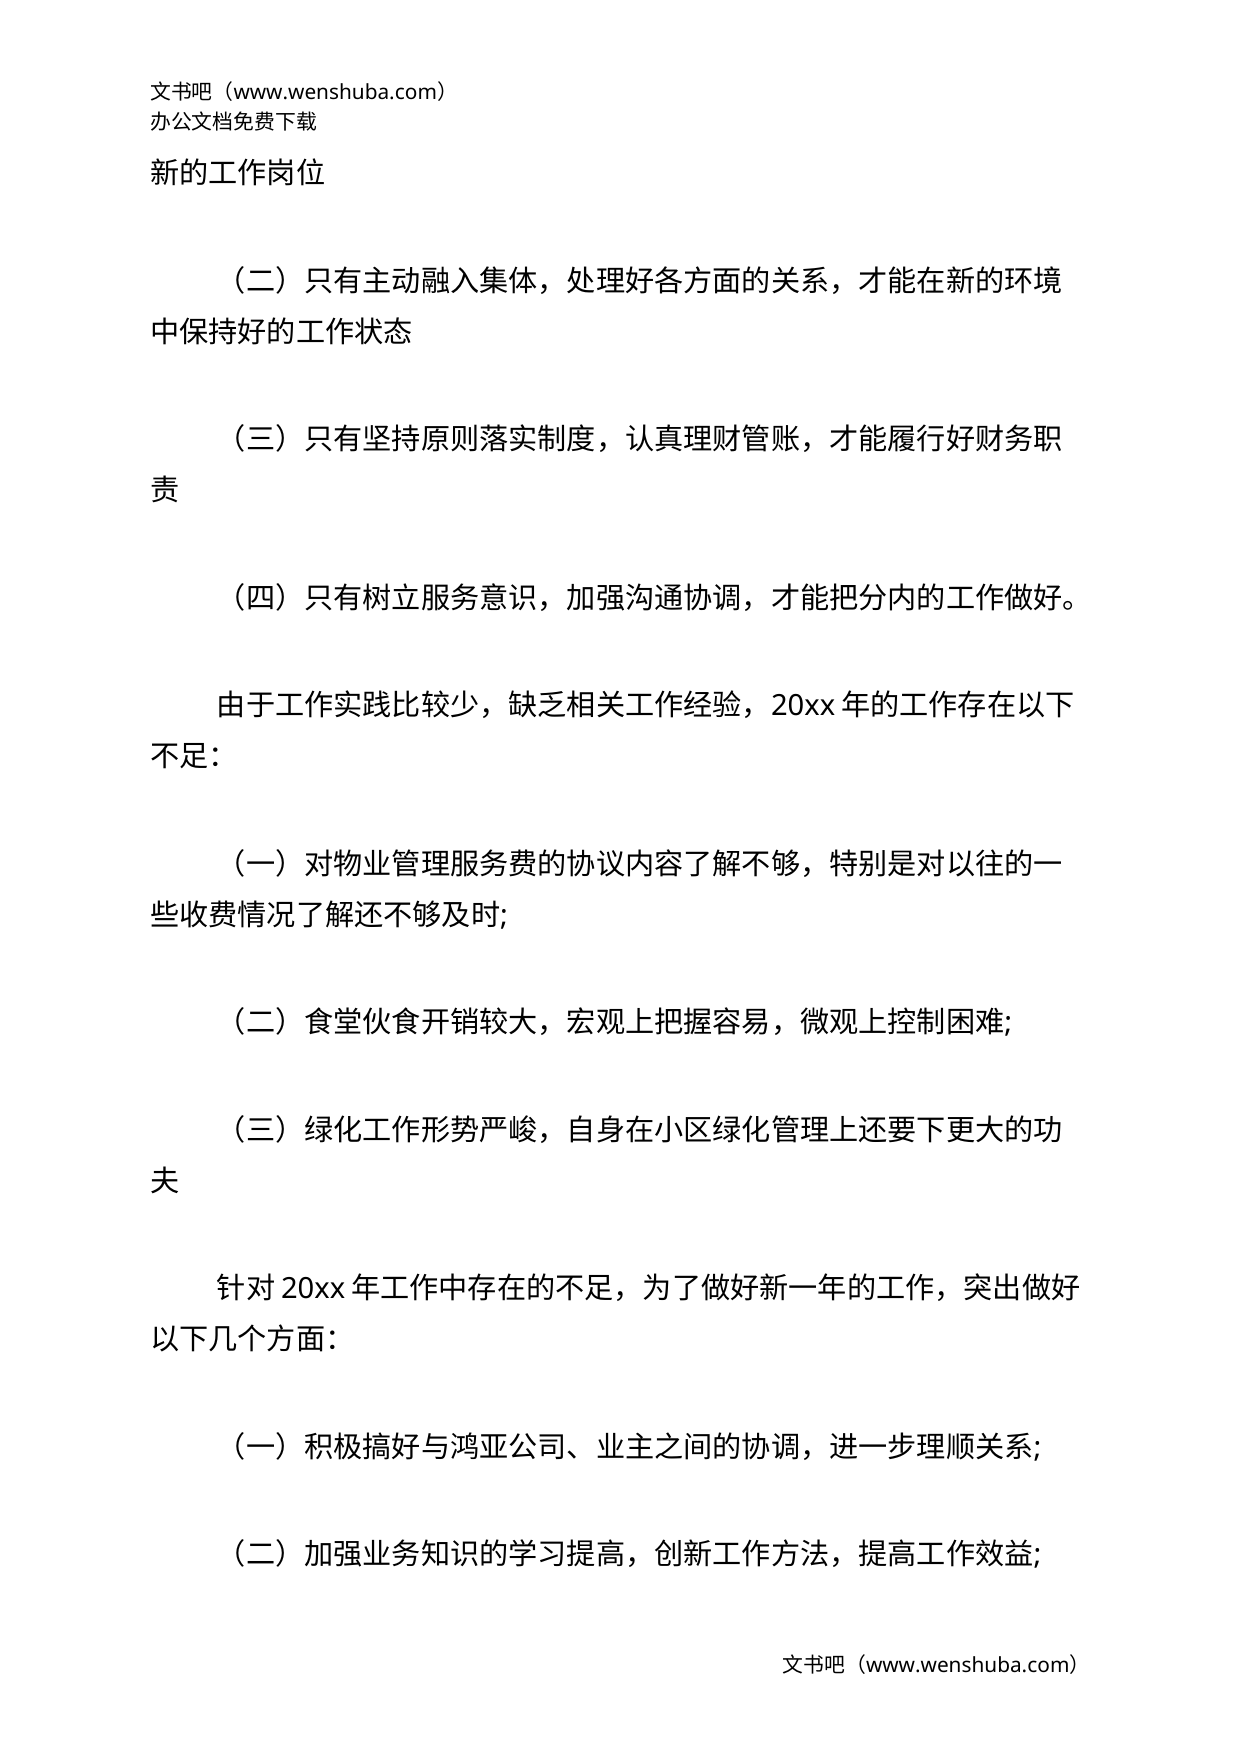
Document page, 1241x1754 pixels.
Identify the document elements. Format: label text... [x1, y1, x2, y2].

text （二）加强业务知识的学习提高，创新工作方法，提高工作效益; [150, 1531, 1090, 1573]
text （一）对物业管理服务费的协议内容了解不够，特别是对以往的一些收费情况了解还不够及时; [150, 840, 1090, 933]
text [150, 150, 1090, 192]
text （四）只有树立服务意识，加强沟通协调，才能把分内的工作做好。 [150, 574, 1090, 617]
text （一）积极搞好与鸿亚公司、业主之间的协调，进一步理顺关系; [150, 1423, 1090, 1466]
text 由于工作实践比较少，缺乏相关工作经验，20xx年的工作存在以下不足： [150, 682, 1090, 775]
text （三）绿化工作形势严峻，自身在小区绿化管理上还要下更大的功夫 [150, 1106, 1090, 1199]
text （三）只有坚持原则落实制度，认真理财管账，才能履行好财务职责 [150, 416, 1090, 509]
text （二）只有主动融入集体，处理好各方面的关系，才能在新的环境中保持好的工作状态 [150, 258, 1090, 351]
text （二）食堂伙食开销较大，宏观上把握容易，微观上控制困难; [150, 999, 1090, 1041]
text 针对20xx年工作中存在的不足，为了做好新一年的工作，突出做好以下几个方面： [150, 1265, 1090, 1358]
